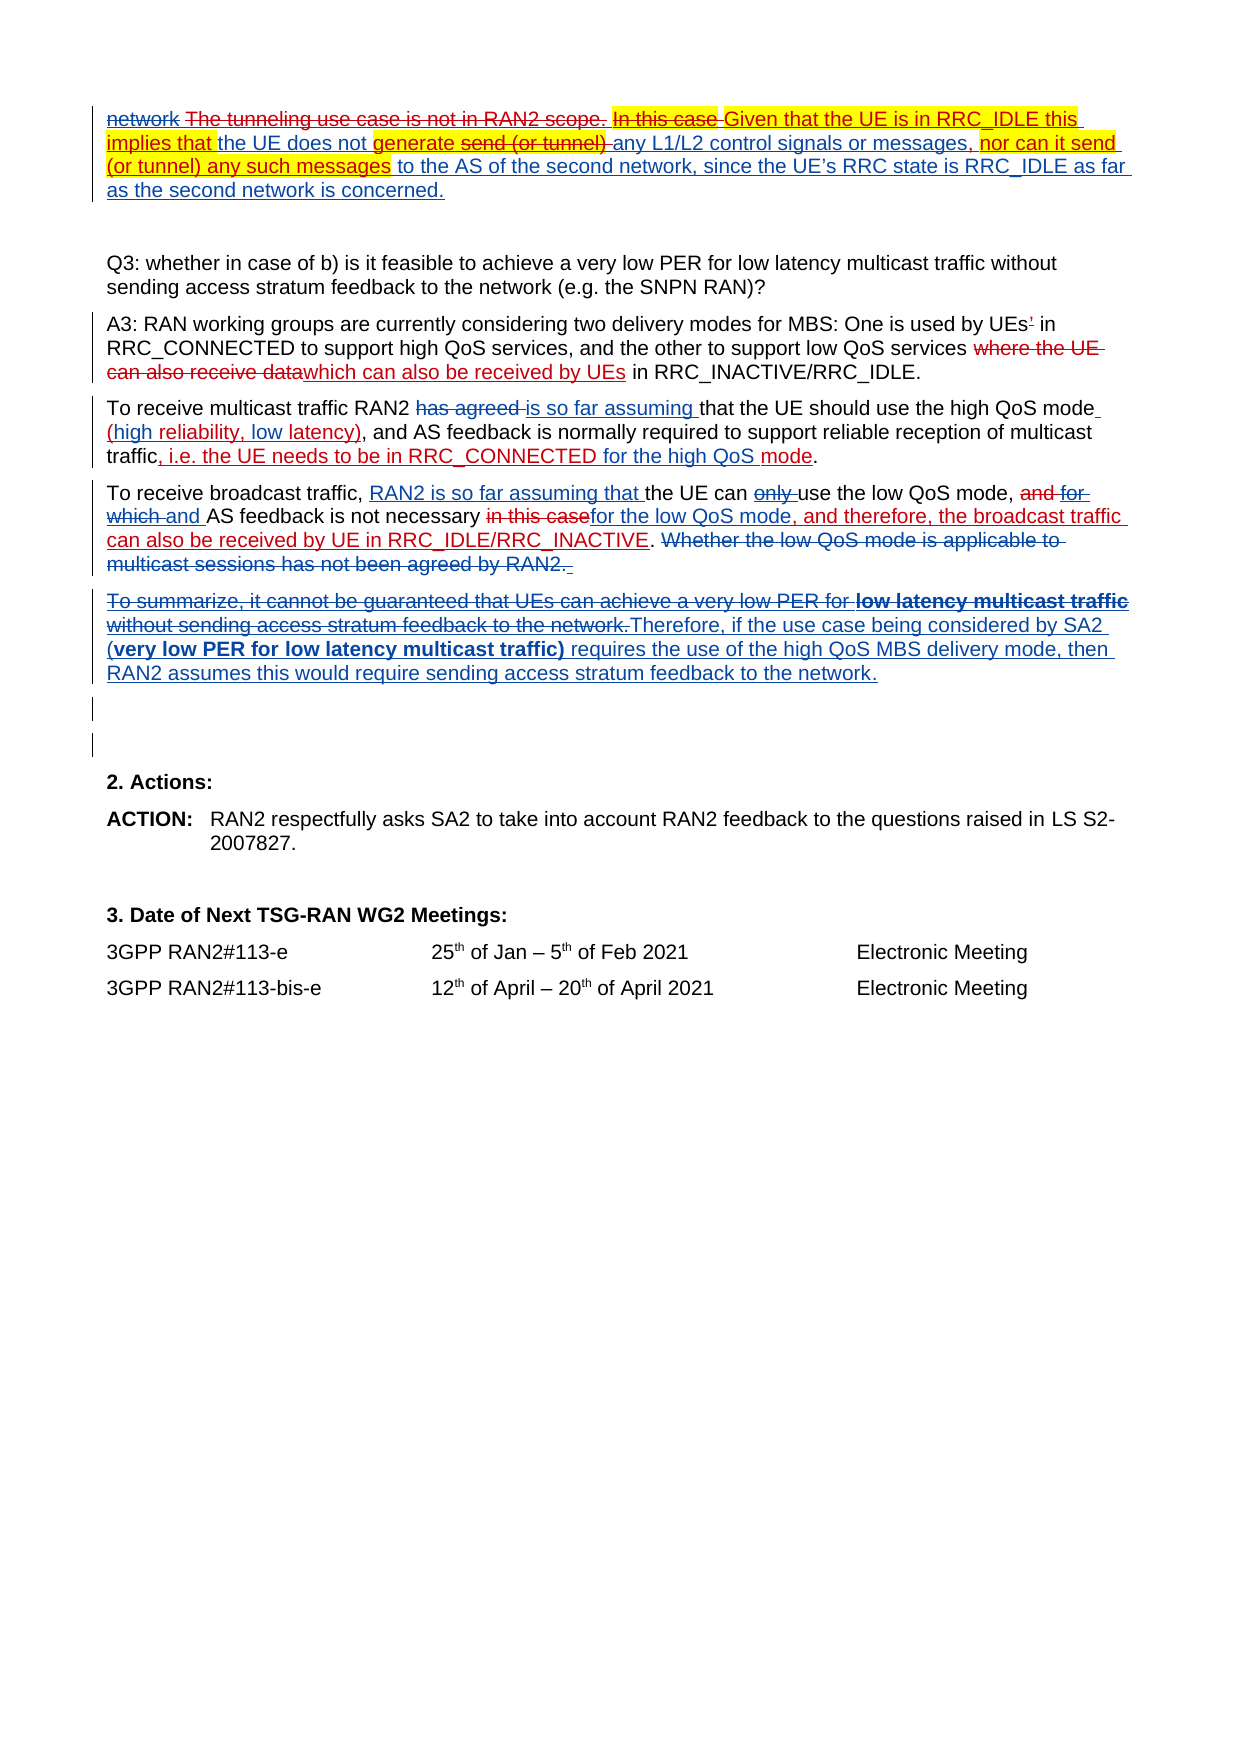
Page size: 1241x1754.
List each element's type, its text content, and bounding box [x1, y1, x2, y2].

text 2. Actions: [106, 770, 1134, 794]
text 3GPP RAN2#113-e 25th of Jan – 5th of Feb 2021 Electronic Meeting [106, 940, 1134, 964]
text 3. Date of Next TSG-RAN WG2 Meetings: [106, 903, 1134, 927]
text To receive broadcast traffic, the UE can use the low QoS mode, AS feedback is not necessary . [106, 480, 1134, 576]
text Q3: whether in case of b) is it feasible to achieve a very low PER for low latency multicast traffic without sending access stratum feedback to the network (e.g. the SNPN RAN)? [106, 251, 1134, 299]
text 3GPP RAN2#113-bis-e 12th of April – 20th of April 2021 Electronic Meeting [106, 976, 1134, 1000]
text ACTION: RAN2 respectfully asks SA2 to take into account RAN2 feedback to the questions raised in LS S2-2007827. [106, 806, 1134, 854]
text A3: RAN working groups are currently considering two delivery modes for MBS: One is used by UEs in RRC_CONNECTED to support high QoS services, and the other to support low QoS services in RRC_INACTIVE/RRC_IDLE. [106, 312, 1134, 383]
text To receive multicast traffic RAN2 that the UE should use the high QoS mode, and AS feedback is normally required to support reliable reception of multicast traffic. [106, 396, 1134, 468]
